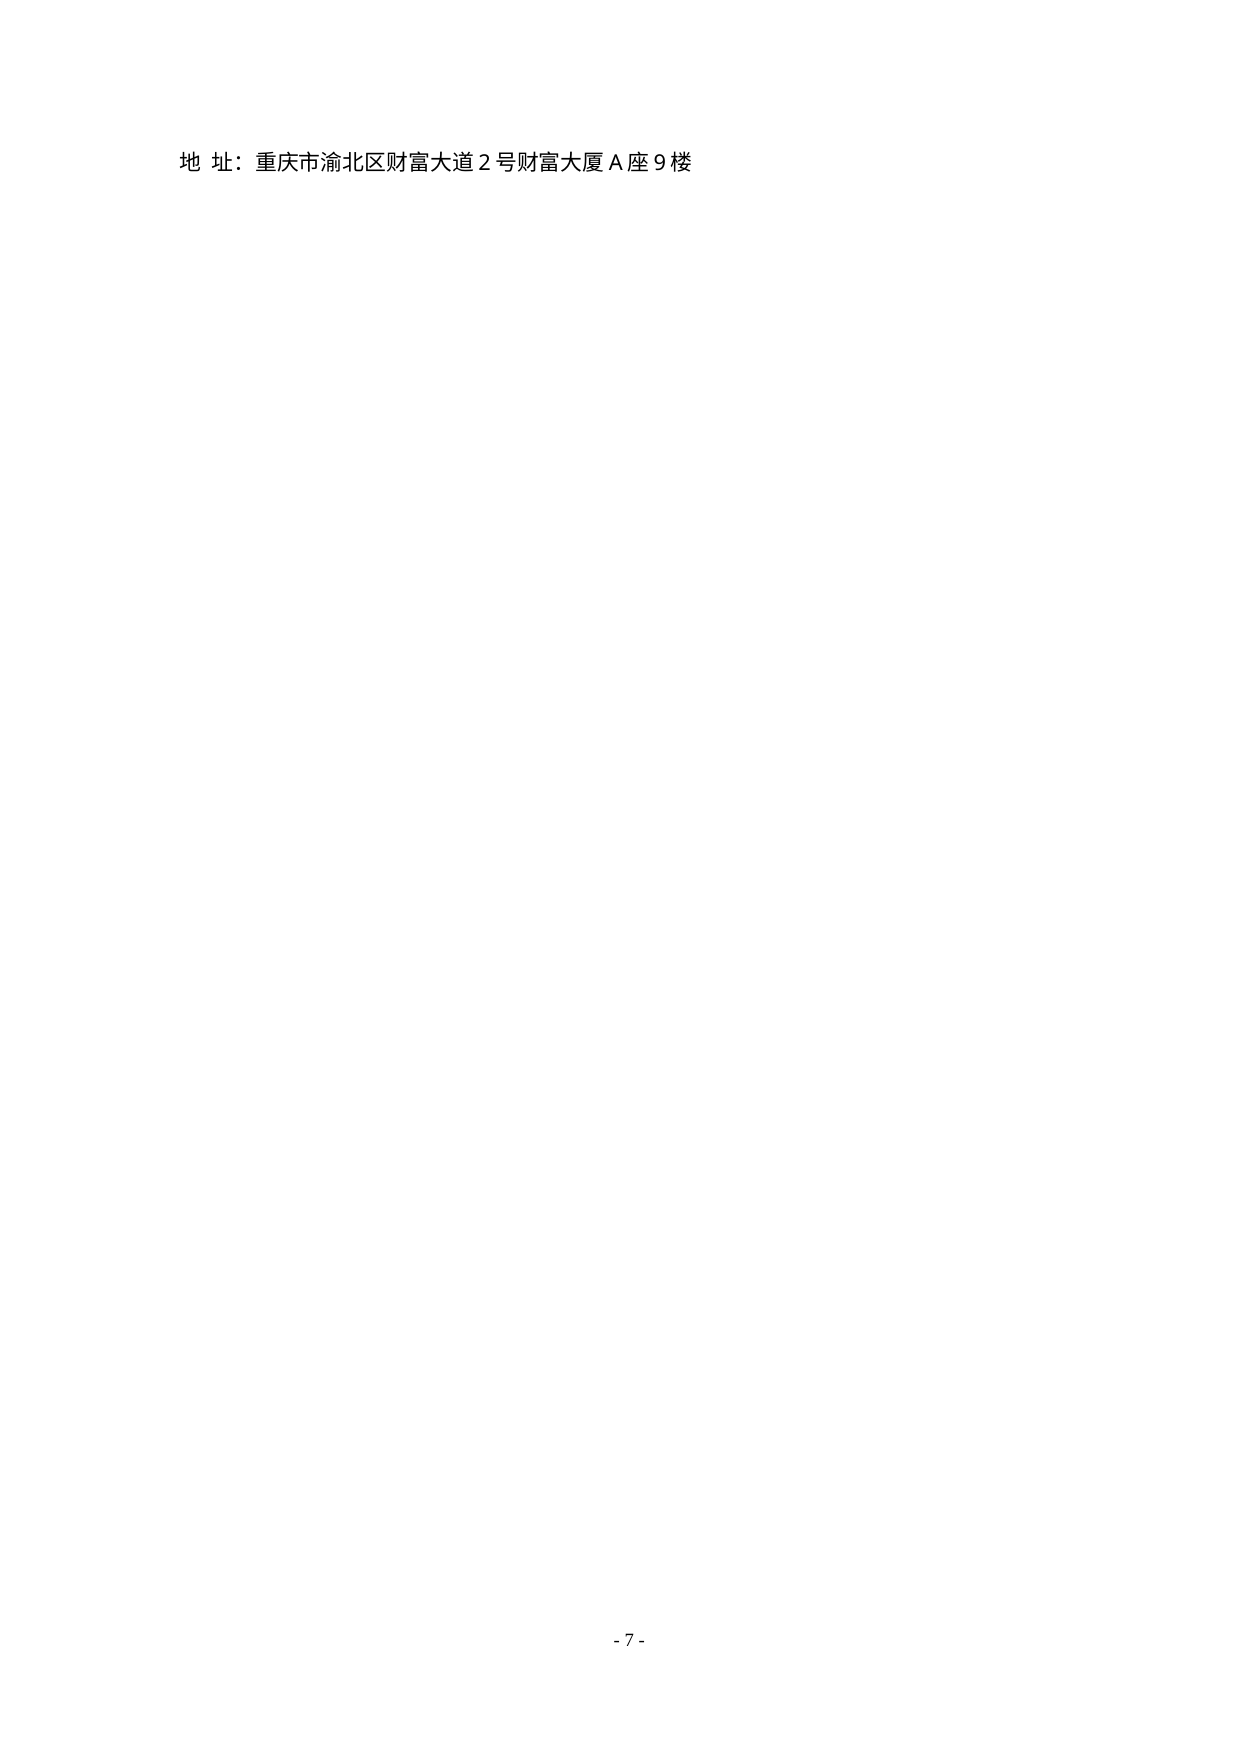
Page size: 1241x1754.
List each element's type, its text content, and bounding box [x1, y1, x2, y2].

text 地 址：重庆市渝北区财富大道2号财富大厦A座9楼 [136, 136, 1122, 179]
